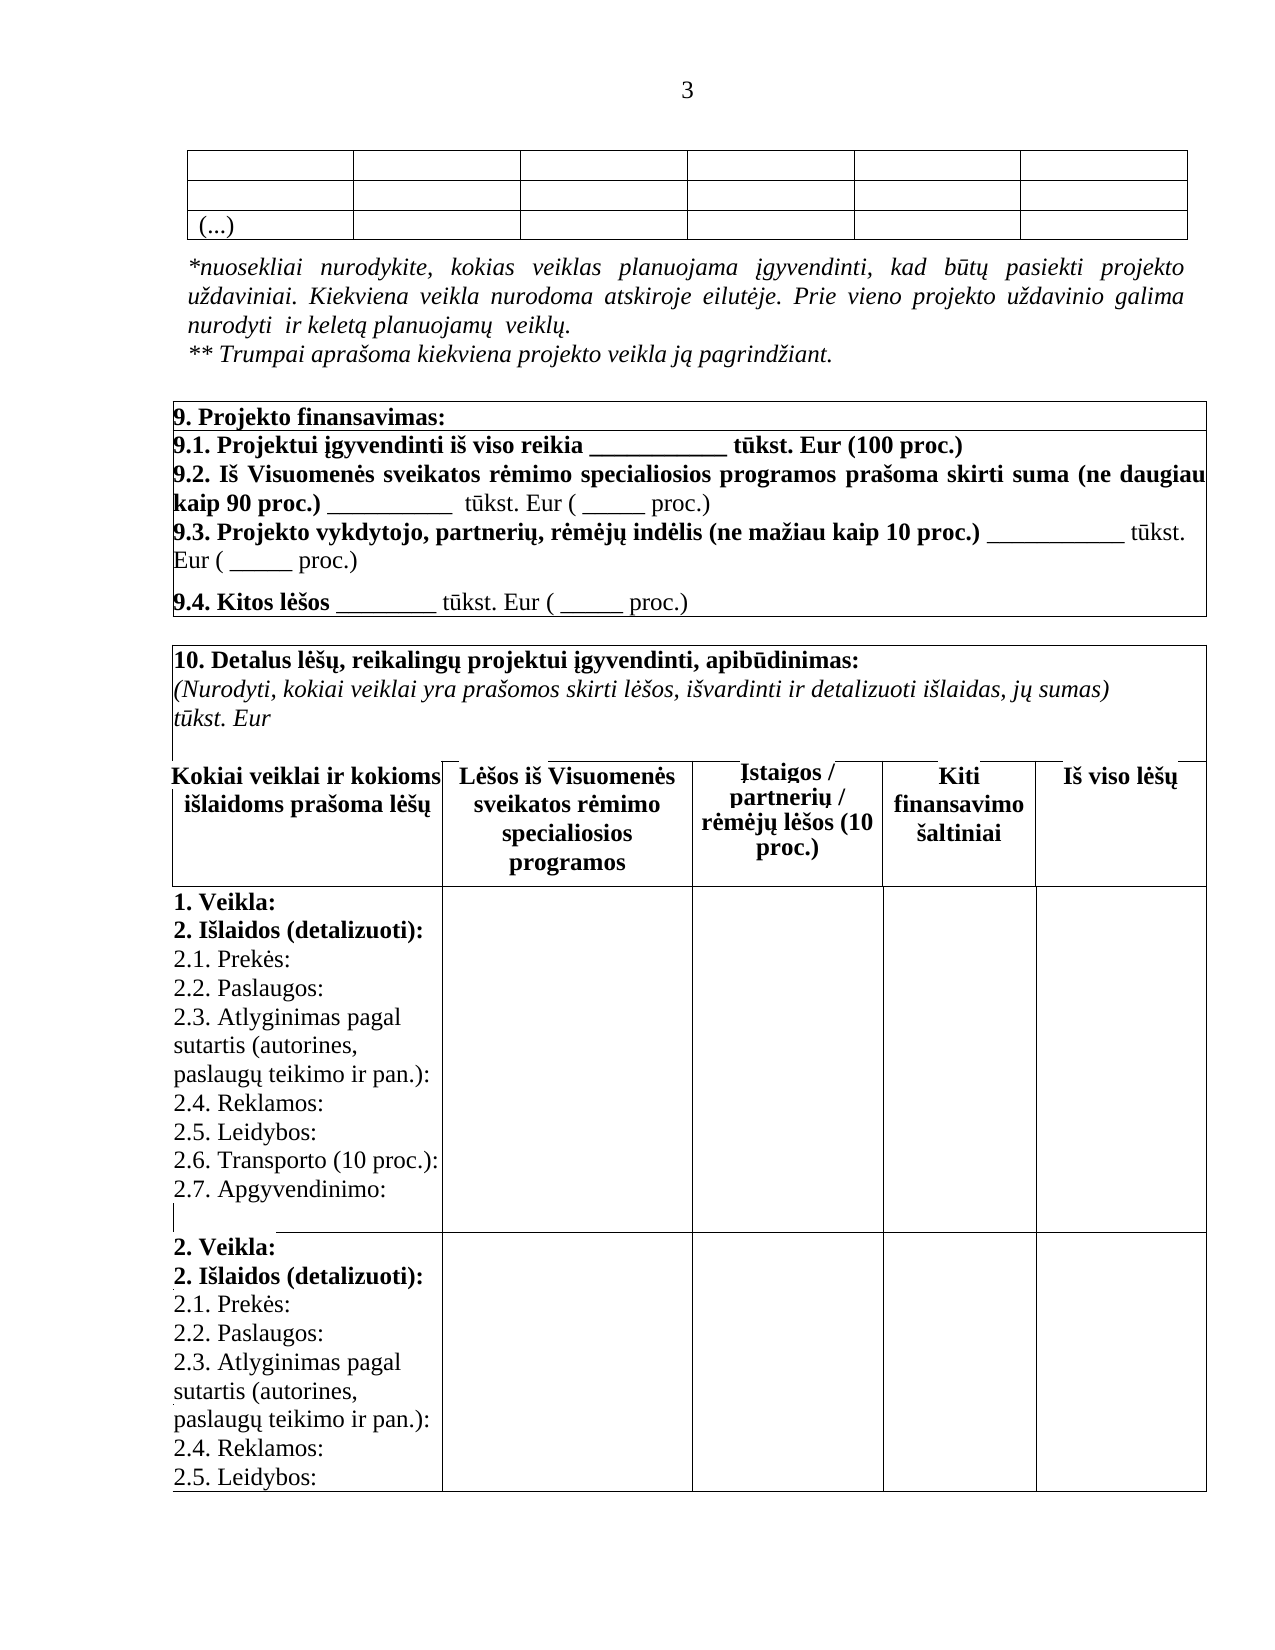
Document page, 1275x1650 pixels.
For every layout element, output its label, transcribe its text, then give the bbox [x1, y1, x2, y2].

table_cell Kokiai veiklai ir kokioms išlaidoms prašoma lėšų [173, 762, 442, 886]
table_cell [354, 151, 520, 180]
table_cell [1021, 181, 1187, 209]
table_cell [354, 181, 520, 209]
table_cell [521, 181, 687, 209]
table_cell [855, 181, 1020, 209]
table_cell [855, 211, 1020, 239]
table_cell [688, 211, 854, 239]
table_cell [1021, 151, 1187, 180]
table_cell [1021, 211, 1187, 239]
table_cell [188, 181, 353, 209]
table_cell [521, 151, 687, 180]
table_cell [688, 181, 854, 209]
table_cell Kiti finansavimo šaltiniai [883, 762, 1035, 886]
table_cell [443, 887, 692, 1232]
table_cell [354, 211, 520, 239]
table_cell [688, 151, 854, 180]
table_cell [174, 1233, 442, 1491]
table_cell 1. Veikla: 2. Išlaidos (detalizuoti): 2.1. Prekės: 2.2. Paslaugos: 2.3. Atlyginimas pagal sutartis (autorines, paslaugų teikimo ir pan.): 2.4. Reklamos: 2.5. Leidybos: 2.6. Transporto (10 proc.): 2.7. Apgyvendinimo: [174, 887, 442, 1232]
table_header 10. Detalus lėšų, reikalingų projektui įgyvendinti, apibūdinimas: (Nurodyti, kokiai veiklai yra prašomos skirti lėšos, išvardinti ir detalizuoti išlaidas, jų sumas) tūkst. Eur [173, 646, 1206, 761]
table_cell [693, 887, 883, 1232]
table_cell [1037, 887, 1206, 1232]
table_cell [884, 1233, 1036, 1491]
text ** Trumpai aprašoma kiekviena projekto veikla ją pagrindžiant. [187, 339, 1187, 367]
table_cell (...) [188, 211, 353, 239]
table_cell [188, 151, 353, 180]
text *nuosekliai nurodykite, kokias veiklas planuojama įgyvendinti, kad būtų pasiekti projekto uždaviniai. Kiekviena veikla nurodoma atskiroje eilutėje. Prie vieno projekto uždavinio galima nurodyti ir keletą planuojamų veiklų. [187, 252, 1187, 339]
table_cell Lėšos iš Visuomenės sveikatos rėmimo specialiosios programos [443, 762, 692, 886]
table_cell [693, 1233, 883, 1491]
table_cell 9.1. Projektui įgyvendinti iš viso reikia ___________ tūkst. Eur (100 proc.) 9.2. Iš Visuomenės sveikatos rėmimo specialiosios programos prašoma skirti suma (ne daugiau kaip 90 proc.) __________ tūkst. Eur ( _____ proc.) 9.3. Projekto vykdytojo, partnerių, rėmėjų indėlis (ne mažiau kaip 10 proc.) ___________ tūkst. Eur ( _____ proc.) 9.4. Kitos lėšos ________ tūkst. Eur ( _____ proc.) [174, 431, 1206, 616]
table_cell Įstaigos / partnerių / rėmėjų lėšos (10 proc.) [693, 762, 882, 886]
table_header 9. Projekto finansavimas: [174, 402, 1206, 430]
table_cell Iš viso lėšų [1036, 762, 1206, 886]
table_cell [443, 1233, 692, 1491]
table_cell [1037, 1233, 1206, 1491]
table_cell [884, 887, 1036, 1232]
table_cell [521, 211, 687, 239]
table_cell [855, 151, 1020, 180]
